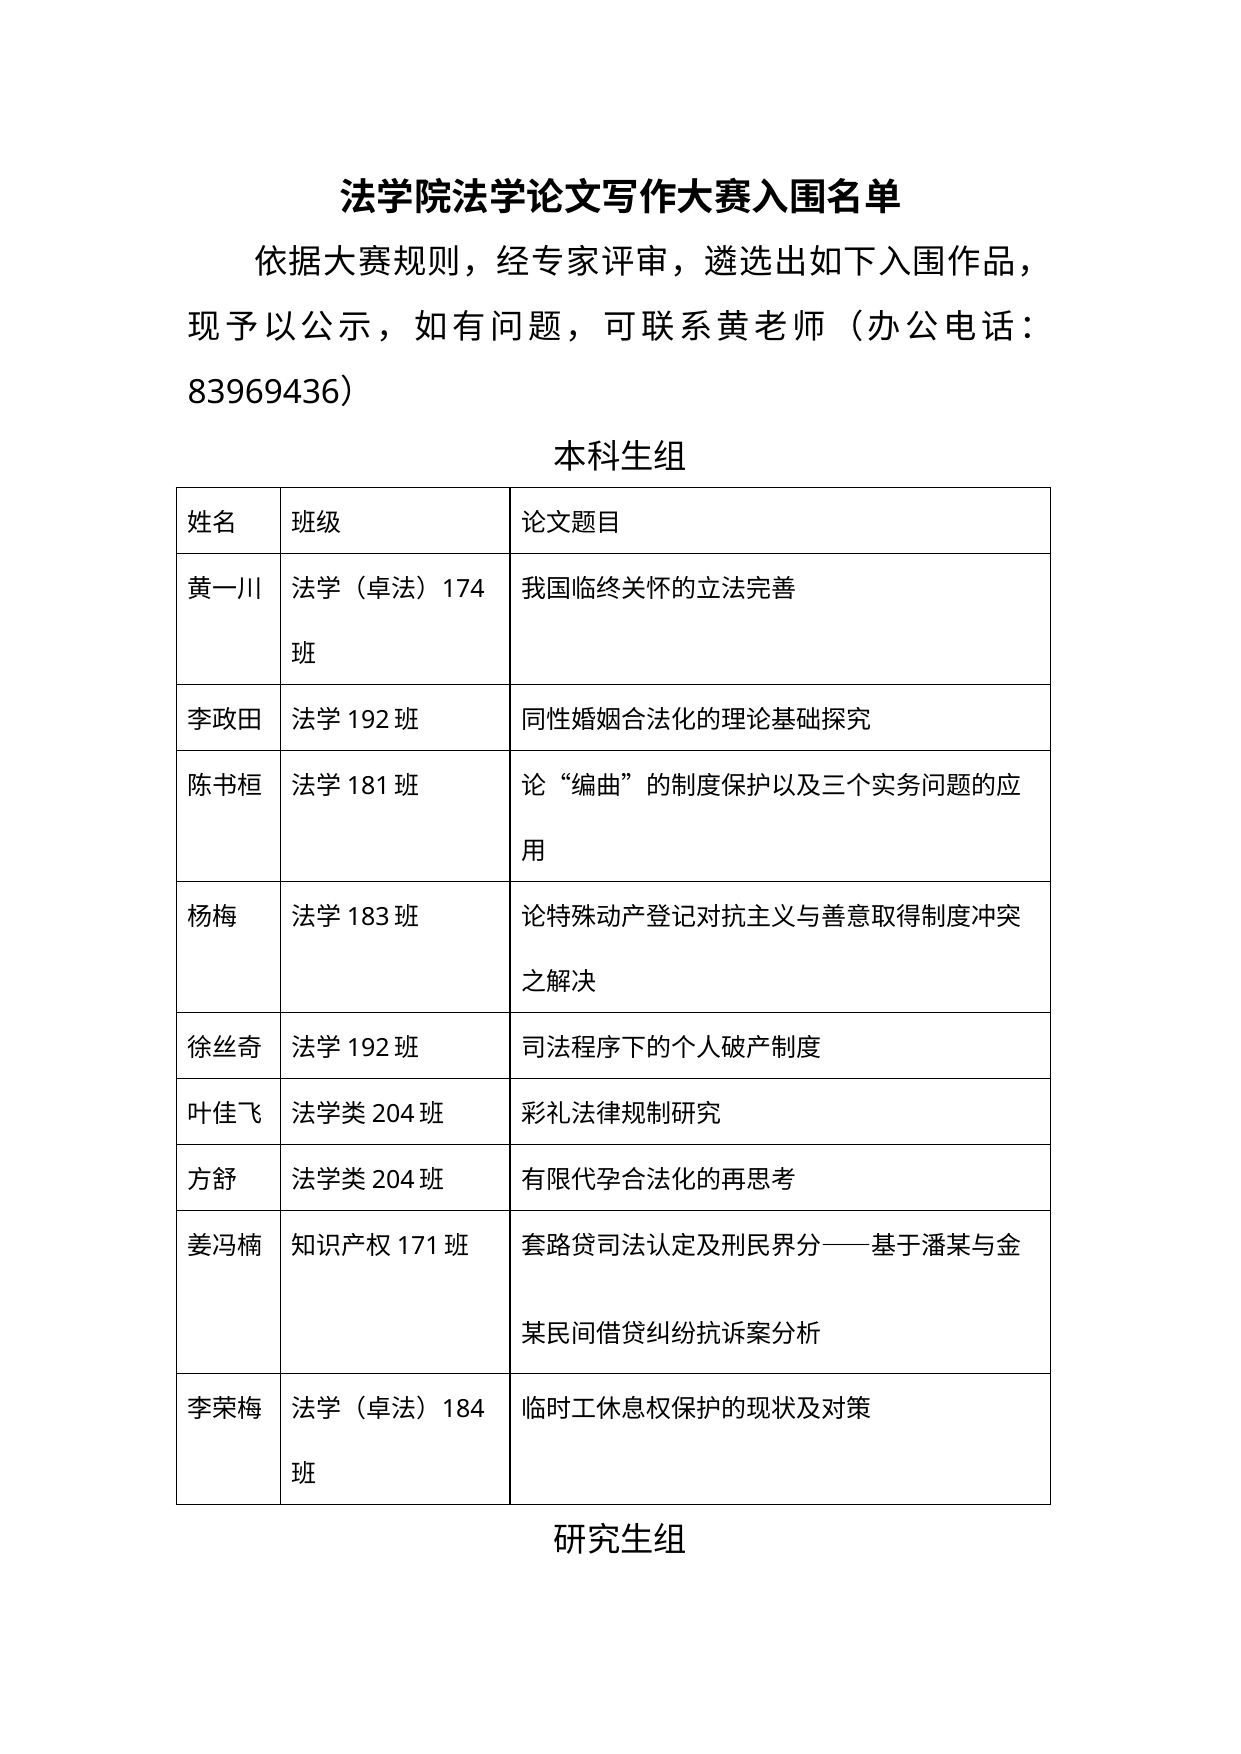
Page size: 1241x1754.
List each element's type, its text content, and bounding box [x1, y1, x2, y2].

text 本科生组 [187, 422, 1053, 487]
table_cell 临时工休息权保护的现状及对策 [511, 1374, 1050, 1504]
table_cell 知识产权171班 [281, 1211, 509, 1373]
table_cell 法学181班 [281, 751, 509, 881]
table_cell 李荣梅 [177, 1374, 280, 1504]
table_header 班级 [281, 488, 509, 553]
table_cell 法学183班 [281, 882, 509, 1012]
table_header 论文题目 [511, 488, 1050, 553]
table_cell 法学192班 [281, 685, 509, 750]
table_cell 徐丝奇 [177, 1013, 280, 1078]
table_cell 套路贷司法认定及刑民界分——基于潘某与金某民间借贷纠纷抗诉案分析 [511, 1211, 1050, 1373]
table_cell 法学类204班 [281, 1079, 509, 1144]
table_cell 方舒 [177, 1145, 280, 1210]
table_cell 叶佳飞 [177, 1079, 280, 1144]
table_cell 法学（卓法）174班 [281, 554, 509, 684]
table_cell 杨梅 [177, 882, 280, 1012]
table_cell 同性婚姻合法化的理论基础探究 [511, 685, 1050, 750]
table_cell 彩礼法律规制研究 [511, 1079, 1050, 1144]
table_cell 司法程序下的个人破产制度 [511, 1013, 1050, 1078]
table_cell 论“编曲”的制度保护以及三个实务问题的应用 [511, 751, 1050, 881]
text 依据大赛规则，经专家评审，遴选出如下入围作品，现予以公示，如有问题，可联系黄老师（办公电话：83969436） [187, 227, 1053, 422]
table_cell 法学类204班 [281, 1145, 509, 1210]
table_cell 陈书桓 [177, 751, 280, 881]
table_cell 论特殊动产登记对抗主义与善意取得制度冲突之解决 [511, 882, 1050, 1012]
table_cell 法学192班 [281, 1013, 509, 1078]
table_cell 有限代孕合法化的再思考 [511, 1145, 1050, 1210]
text 研究生组 [187, 1505, 1053, 1570]
table_cell 李政田 [177, 685, 280, 750]
table_cell 我国临终关怀的立法完善 [511, 554, 1050, 684]
table_cell 黄一川 [177, 554, 280, 684]
table_cell 姜冯楠 [177, 1211, 280, 1373]
table_cell 法学（卓法）184班 [281, 1374, 509, 1504]
table_header 姓名 [177, 488, 280, 553]
text 法学院法学论文写作大赛入围名单 [187, 162, 1053, 227]
